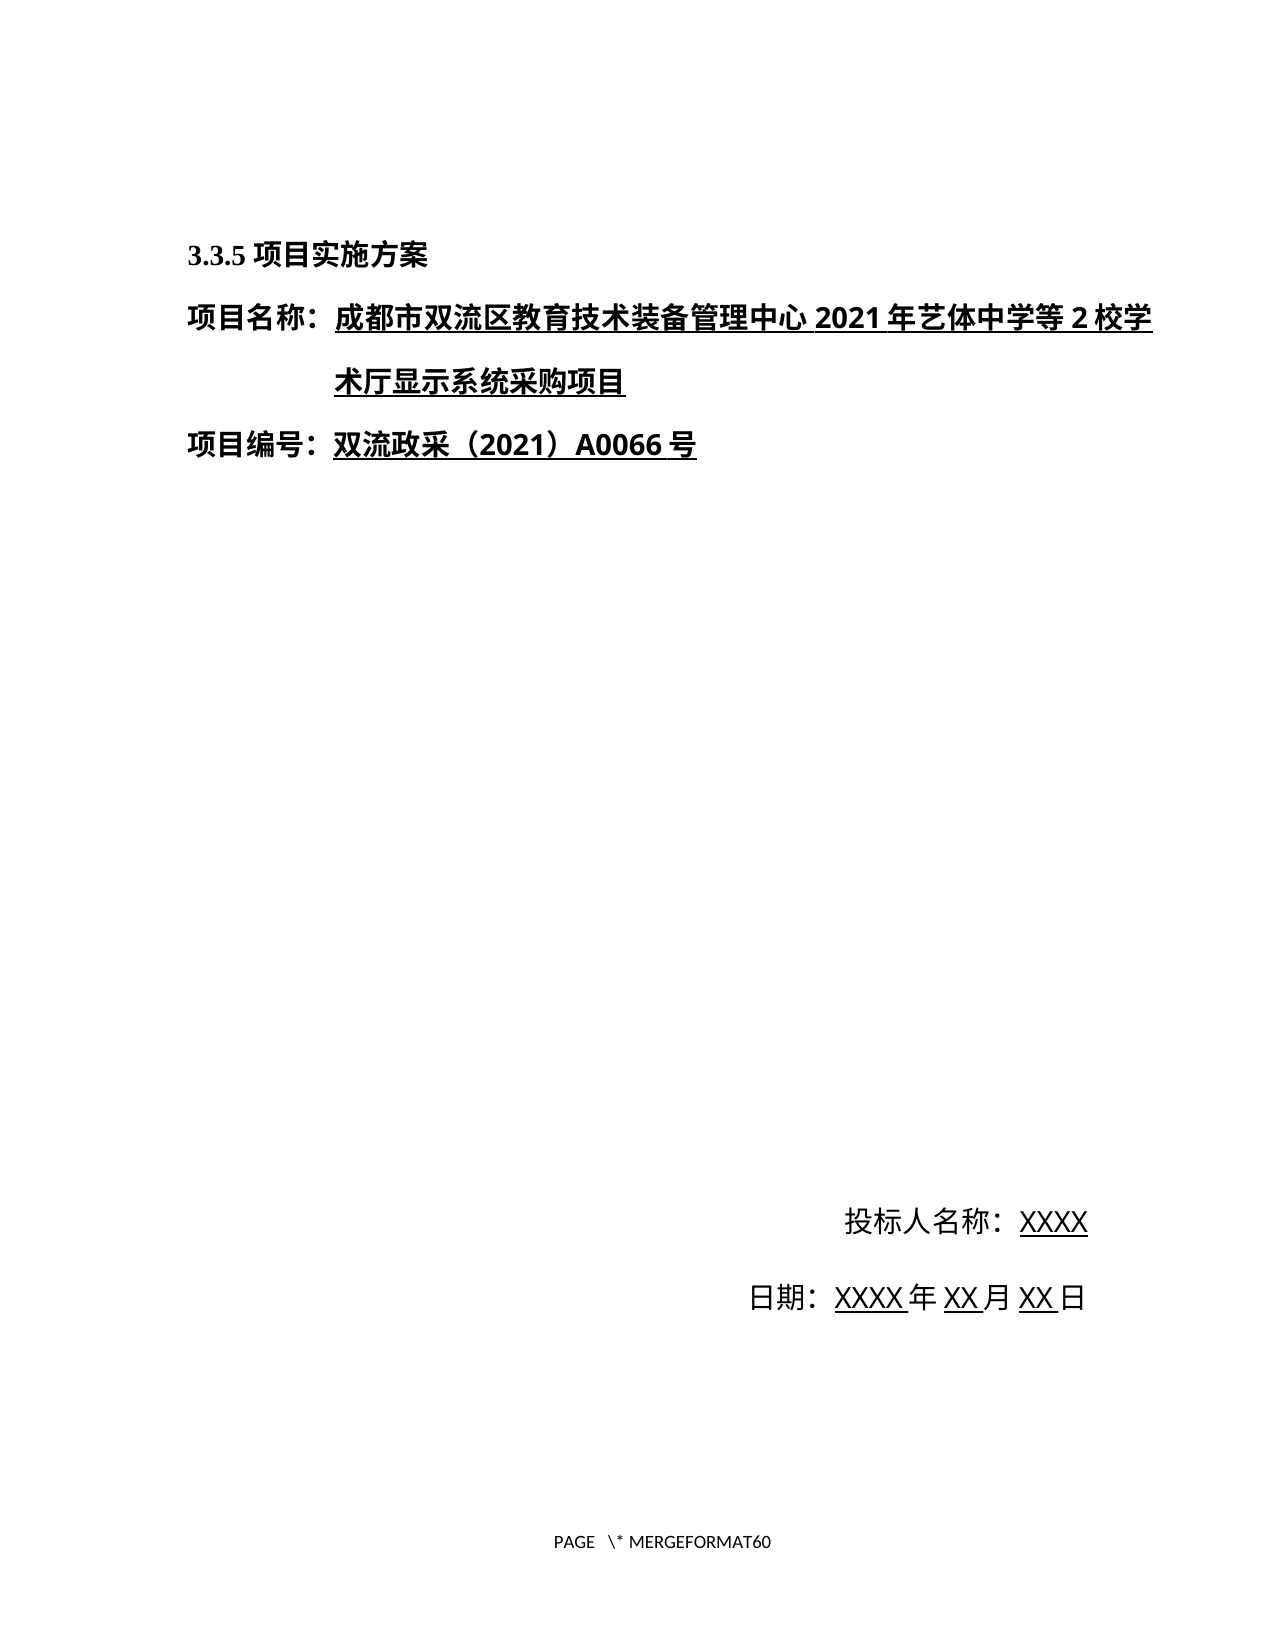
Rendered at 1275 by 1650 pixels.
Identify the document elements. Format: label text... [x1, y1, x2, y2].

text 项目名称：成都市双流区教育技术装备管理中心2021年艺体中学等2校学术厅显示系统采购项目 [187, 295, 1152, 401]
text 投标人名称：XXXX [231, 1199, 1087, 1241]
list 项目实施方案 [187, 231, 1087, 274]
text 日期：XXXX年XX月XX日 [187, 1275, 1087, 1317]
text 项目编号：双流政采（2021）A0066号 [187, 422, 1087, 464]
